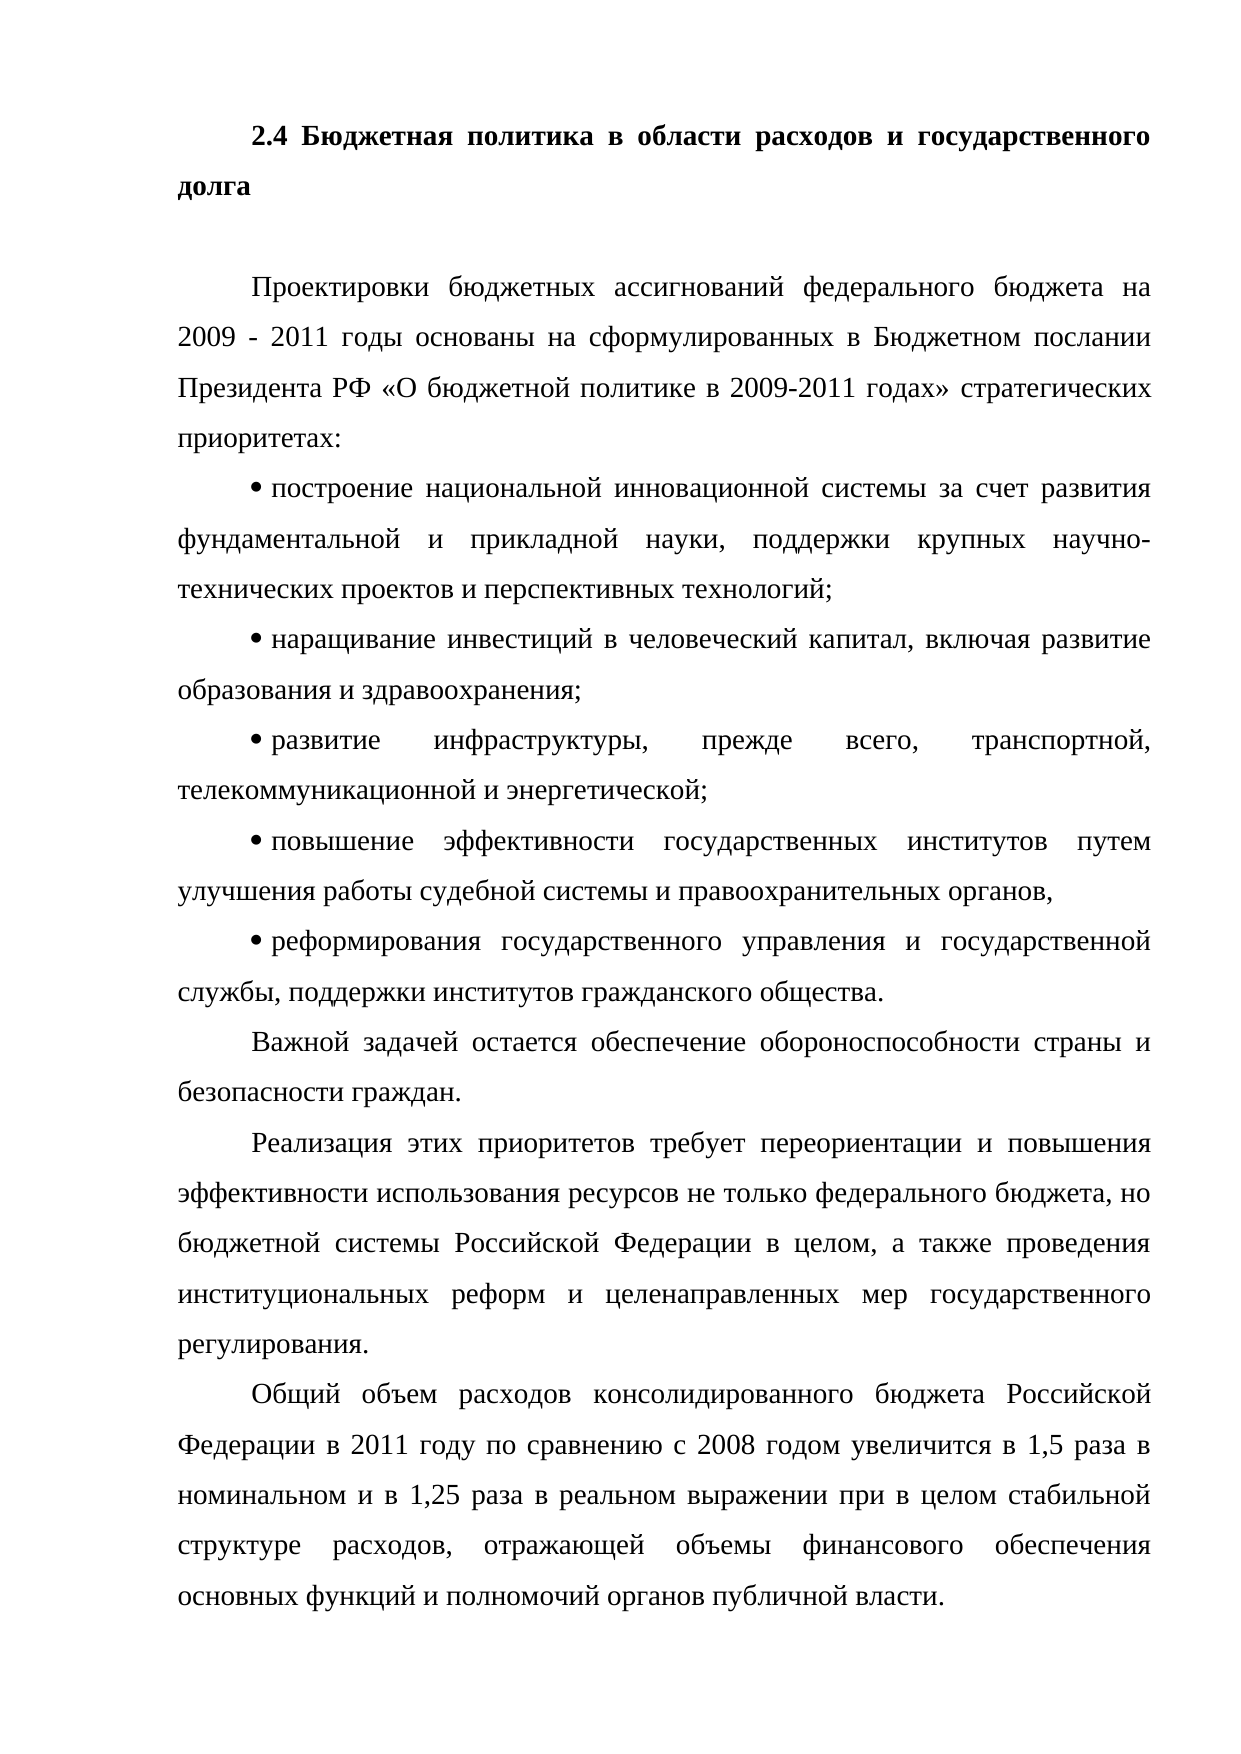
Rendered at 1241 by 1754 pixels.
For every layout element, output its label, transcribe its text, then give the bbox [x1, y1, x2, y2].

list повышение эффективности государственных институтов путем улучшения работы судебной системы и правоохранительных органов, [177, 823, 1152, 907]
text Общий объем расходов консолидированного бюджета Российской Федерации в 2011 году по сравнению с 2008 годом увеличится в 1,5 раза в номинальном и в 1,25 раза в реальном выражении при в целом стабильной структуре расходов, отражающей объемы финансового обеспечения основных функций и полномочий органов публичной власти. [177, 1376, 1152, 1611]
text Важной задачей остается обеспечение обороноспособности страны и безопасности граждан. [177, 1024, 1152, 1108]
list реформирования государственного управления и государственной службы, поддержки институтов гражданского общества. [177, 923, 1152, 1007]
text Реализация этих приоритетов требует переориентации и повышения эффективности использования ресурсов не только федерального бюджета, но бюджетной системы Российской Федерации в целом, а также проведения институциональных реформ и целенаправленных мер государственного регулирования. [177, 1125, 1152, 1360]
list развитие инфраструктуры, прежде всего, транспортной, телекоммуникационной и энергетической; [177, 722, 1152, 806]
text 2.4 Бюджетная политика в области расходов и государственного долга [177, 118, 1152, 202]
list построение национальной инновационной системы за счет развития фундаментальной и прикладной науки, поддержки крупных научно-технических проектов и перспективных технологий; [177, 470, 1152, 604]
text Проектировки бюджетных ассигнований федерального бюджета на 2009 - 2011 годы основаны на сформулированных в Бюджетном послании Президента РФ «О бюджетной политике в 2009-2011 годах» стратегических приоритетах: [177, 269, 1152, 453]
list наращивание инвестиций в человеческий капитал, включая развитие образования и здравоохранения; [177, 621, 1152, 705]
